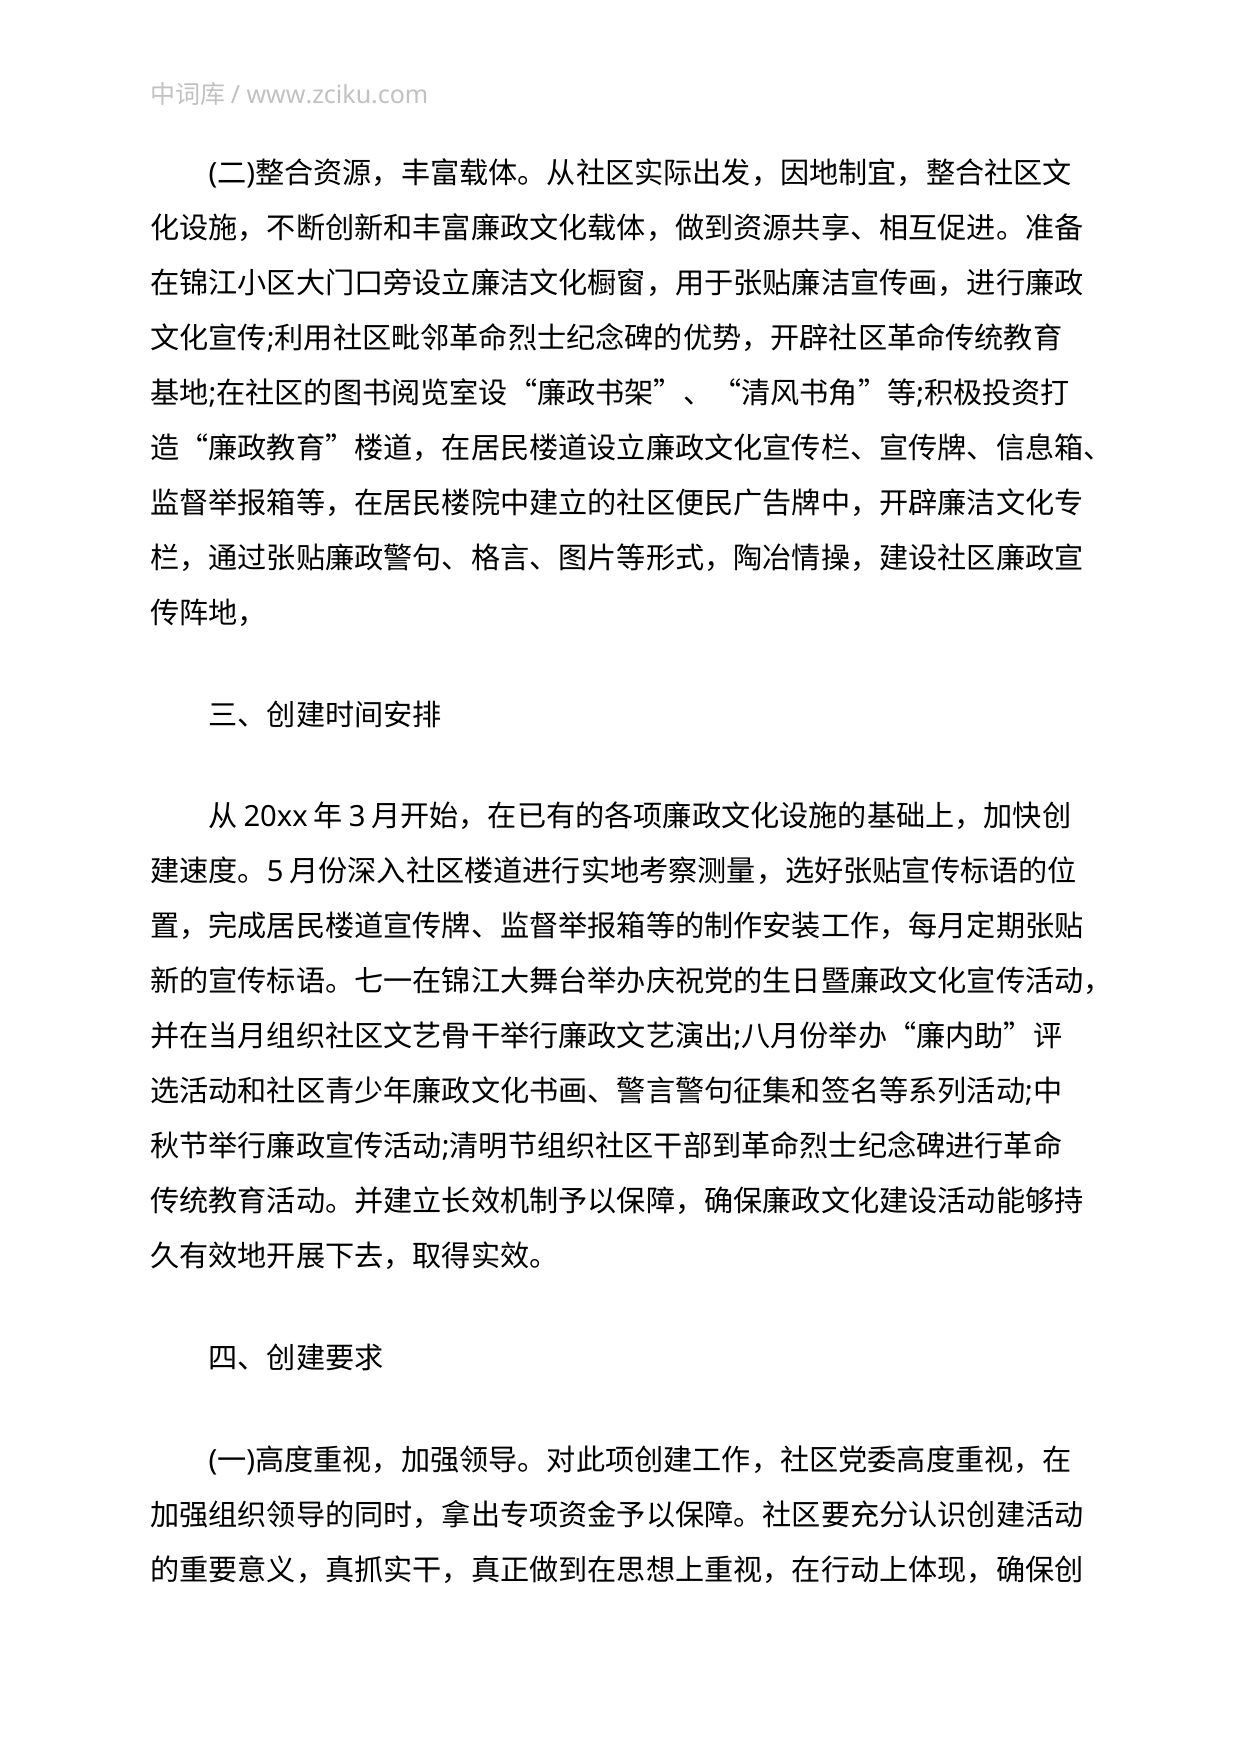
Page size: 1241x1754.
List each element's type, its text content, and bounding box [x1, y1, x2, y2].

text 四、创建要求 [150, 1334, 1090, 1377]
text (二)整合资源，丰富载体。从社区实际出发，因地制宜，整合社区文化设施，不断创新和丰富廉政文化载体，做到资源共享、相互促进。准备在锦江小区大门口旁设立廉洁文化橱窗，用于张贴廉洁宣传画，进行廉政文化宣传;利用社区毗邻革命烈士纪念碑的优势，开辟社区革命传统教育基地;在社区的图书阅览室设“廉政书架”、“清风书角”等;积极投资打造“廉政教育”楼道，在居民楼道设立廉政文化宣传栏、宣传牌、信息箱、监督举报箱等，在居民楼院中建立的社区便民广告牌中，开辟廉洁文化专栏，通过张贴廉政警句、格言、图片等形式，陶冶情操，建设社区廉政宣传阵地， [150, 150, 1090, 632]
text 从20xx年3月开始，在已有的各项廉政文化设施的基础上，加快创建速度。5月份深入社区楼道进行实地考察测量，选好张贴宣传标语的位置，完成居民楼道宣传牌、监督举报箱等的制作安装工作，每月定期张贴新的宣传标语。七一在锦江大舞台举办庆祝党的生日暨廉政文化宣传活动，并在当月组织社区文艺骨干举行廉政文艺演出;八月份举办“廉内助”评选活动和社区青少年廉政文化书画、警言警句征集和签名等系列活动;中秋节举行廉政宣传活动;清明节组织社区干部到革命烈士纪念碑进行革命传统教育活动。并建立长效机制予以保障，确保廉政文化建设活动能够持久有效地开展下去，取得实效。 [150, 793, 1090, 1275]
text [150, 1436, 1090, 1588]
text 三、创建时间安排 [150, 691, 1090, 733]
